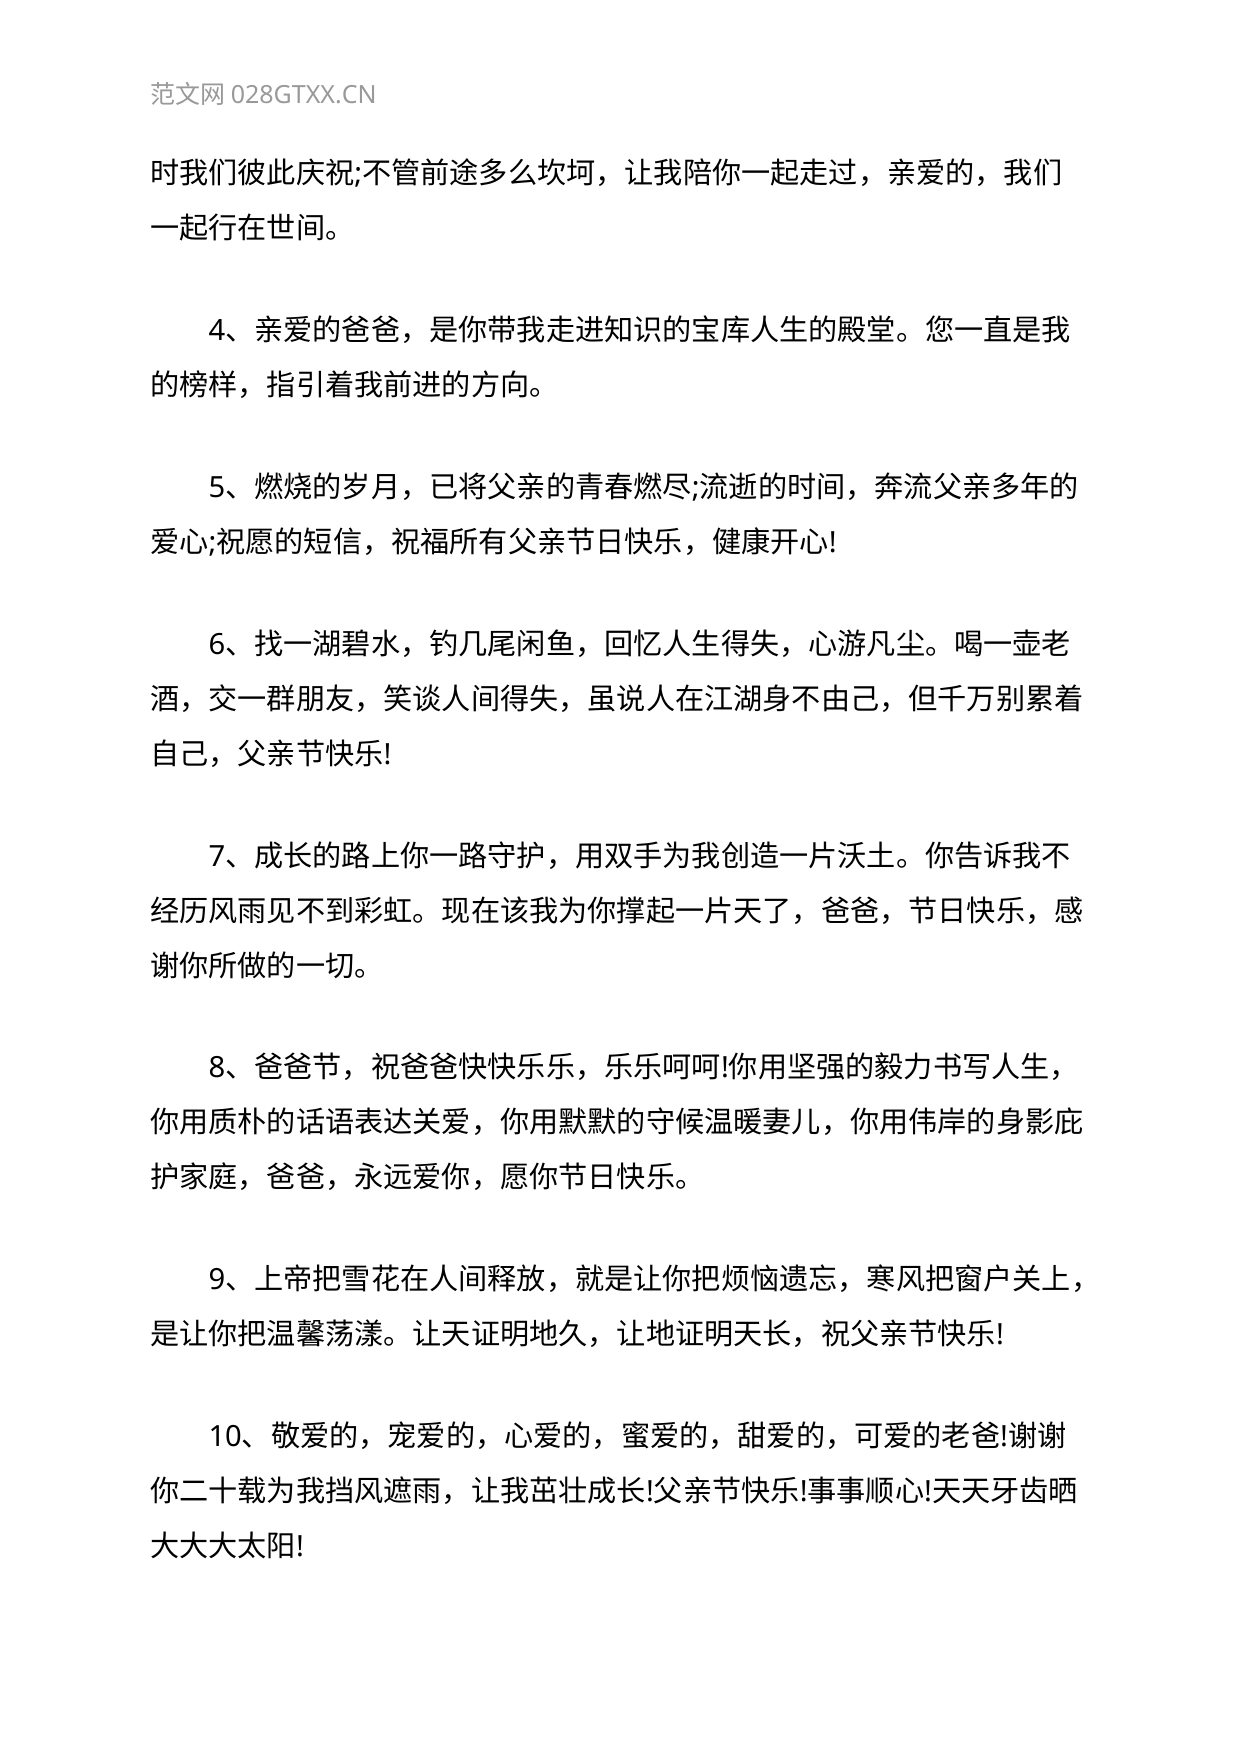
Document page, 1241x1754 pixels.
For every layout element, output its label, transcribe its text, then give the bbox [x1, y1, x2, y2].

text 5、燃烧的岁月，已将父亲的青春燃尽;流逝的时间，奔流父亲多年的爱心;祝愿的短信，祝福所有父亲节日快乐，健康开心! [150, 463, 1090, 561]
text 10、敬爱的，宠爱的，心爱的，蜜爱的，甜爱的，可爱的老爸!谢谢你二十载为我挡风遮雨，让我茁壮成长!父亲节快乐!事事顺心!天天牙齿晒大大大太阳! [150, 1413, 1090, 1565]
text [150, 150, 1090, 247]
text 6、找一湖碧水，钓几尾闲鱼，回忆人生得失，心游凡尘。喝一壶老酒，交一群朋友，笑谈人间得失，虽说人在江湖身不由己，但千万别累着自己，父亲节快乐! [150, 621, 1090, 773]
text 4、亲爱的爸爸，是你带我走进知识的宝库人生的殿堂。您一直是我的榜样，指引着我前进的方向。 [150, 307, 1090, 404]
text 8、爸爸节，祝爸爸快快乐乐，乐乐呵呵!你用坚强的毅力书写人生，你用质朴的话语表达关爱，你用默默的守候温暖妻儿，你用伟岸的身影庇护家庭，爸爸，永远爱你，愿你节日快乐。 [150, 1044, 1090, 1196]
text 7、成长的路上你一路守护，用双手为我创造一片沃土。你告诉我不经历风雨见不到彩虹。现在该我为你撑起一片天了，爸爸，节日快乐，感谢你所做的一切。 [150, 832, 1090, 984]
text 9、上帝把雪花在人间释放，就是让你把烦恼遗忘，寒风把窗户关上，是让你把温馨荡漾。让天证明地久，让地证明天长，祝父亲节快乐! [150, 1256, 1090, 1353]
